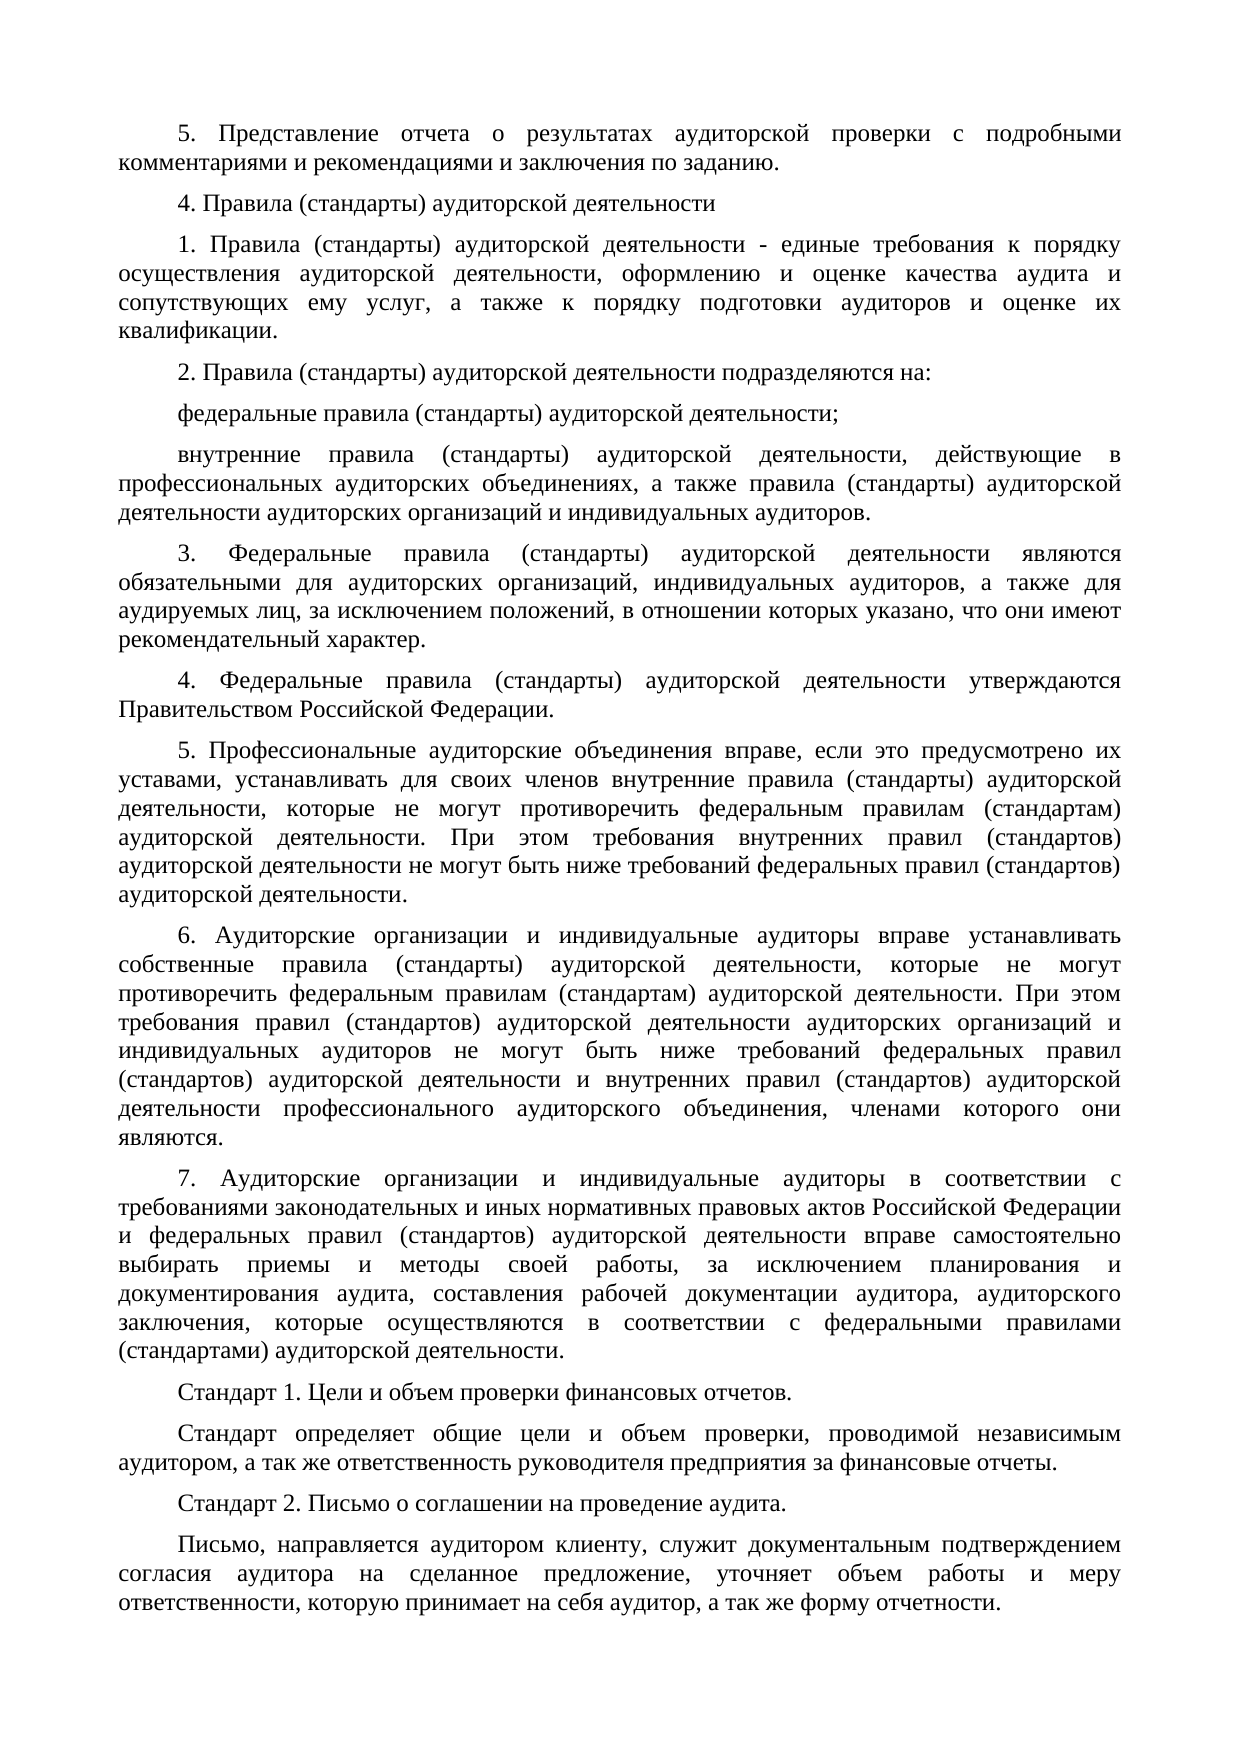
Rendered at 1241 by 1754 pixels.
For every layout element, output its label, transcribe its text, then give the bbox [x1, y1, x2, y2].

text 5. Профессиональные аудиторские объединения вправе, если это предусмотрено их уставами, устанавливать для своих членов внутренние правила (стандарты) аудиторской деятельности, которые не могут противоречить федеральным правилам (стандартам) аудиторской деятельности. При этом требования внутренних правил (стандартов) аудиторской деятельности не могут быть ниже требований федеральных правил (стандартов) аудиторской деятельности. [118, 736, 1122, 908]
text 2. Правила (стандарты) аудиторской деятельности подразделяются на: [118, 357, 1122, 386]
text 7. Аудиторские организации и индивидуальные аудиторы в соответствии с требованиями законодательных и иных нормативных правовых актов Российской Федерации и федеральных правил (стандартов) аудиторской деятельности вправе самостоятельно выбирать приемы и методы своей работы, за исключением планирования и документирования аудита, составления рабочей документации аудитора, аудиторского заключения, которые осуществляются в соответствии с федеральными правилами (стандартами) аудиторской деятельности. [118, 1163, 1122, 1364]
text внутренние правила (стандарты) аудиторской деятельности, действующие в профессиональных аудиторских объединениях, а также правила (стандарты) аудиторской деятельности аудиторских организаций и индивидуальных аудиторов. [118, 439, 1122, 526]
text 1. Правила (стандарты) аудиторской деятельности - единые требования к порядку осуществления аудиторской деятельности, оформлению и оценке качества аудита и сопутствующих ему услуг, а также к порядку подготовки аудиторов и оценке их квалификации. [118, 229, 1122, 344]
text федеральные правила (стандарты) аудиторской деятельности; [118, 398, 1122, 427]
text Стандарт 2. Письмо о соглашении на проведение аудита. [118, 1488, 1122, 1517]
text Стандарт определяет общие цели и объем проверки, проводимой независимым аудитором, а так же ответственность руководителя предприятия за финансовые отчеты. [118, 1418, 1122, 1476]
text 5. Представление отчета о результатах аудиторской проверки с подробными комментариями и рекомендациями и заключения по заданию. [118, 118, 1122, 176]
text 4. Правила (стандарты) аудиторской деятельности [118, 188, 1122, 217]
text 3. Федеральные правила (стандарты) аудиторской деятельности являются обязательными для аудиторских организаций, индивидуальных аудиторов, а также для аудируемых лиц, за исключением положений, в отношении которых указано, что они имеют рекомендательный характер. [118, 538, 1122, 653]
text 6. Аудиторские организации и индивидуальные аудиторы вправе устанавливать собственные правила (стандарты) аудиторской деятельности, которые не могут противоречить федеральным правилам (стандартам) аудиторской деятельности. При этом требования правил (стандартов) аудиторской деятельности аудиторских организаций и индивидуальных аудиторов не могут быть ниже требований федеральных правил (стандартов) аудиторской деятельности и внутренних правил (стандартов) аудиторской деятельности профессионального аудиторского объединения, членами которого они являются. [118, 921, 1122, 1151]
text Письмо, направляется аудитором клиенту, служит документальным подтверждением согласия аудитора на сделанное предложение, уточняет объем работы и меру ответственности, которую принимает на себя аудитор, а так же форму отчетности. [118, 1529, 1122, 1616]
text Стандарт 1. Цели и объем проверки финансовых отчетов. [118, 1377, 1122, 1406]
text 4. Федеральные правила (стандарты) аудиторской деятельности утверждаются Правительством Российской Федерации. [118, 666, 1122, 723]
